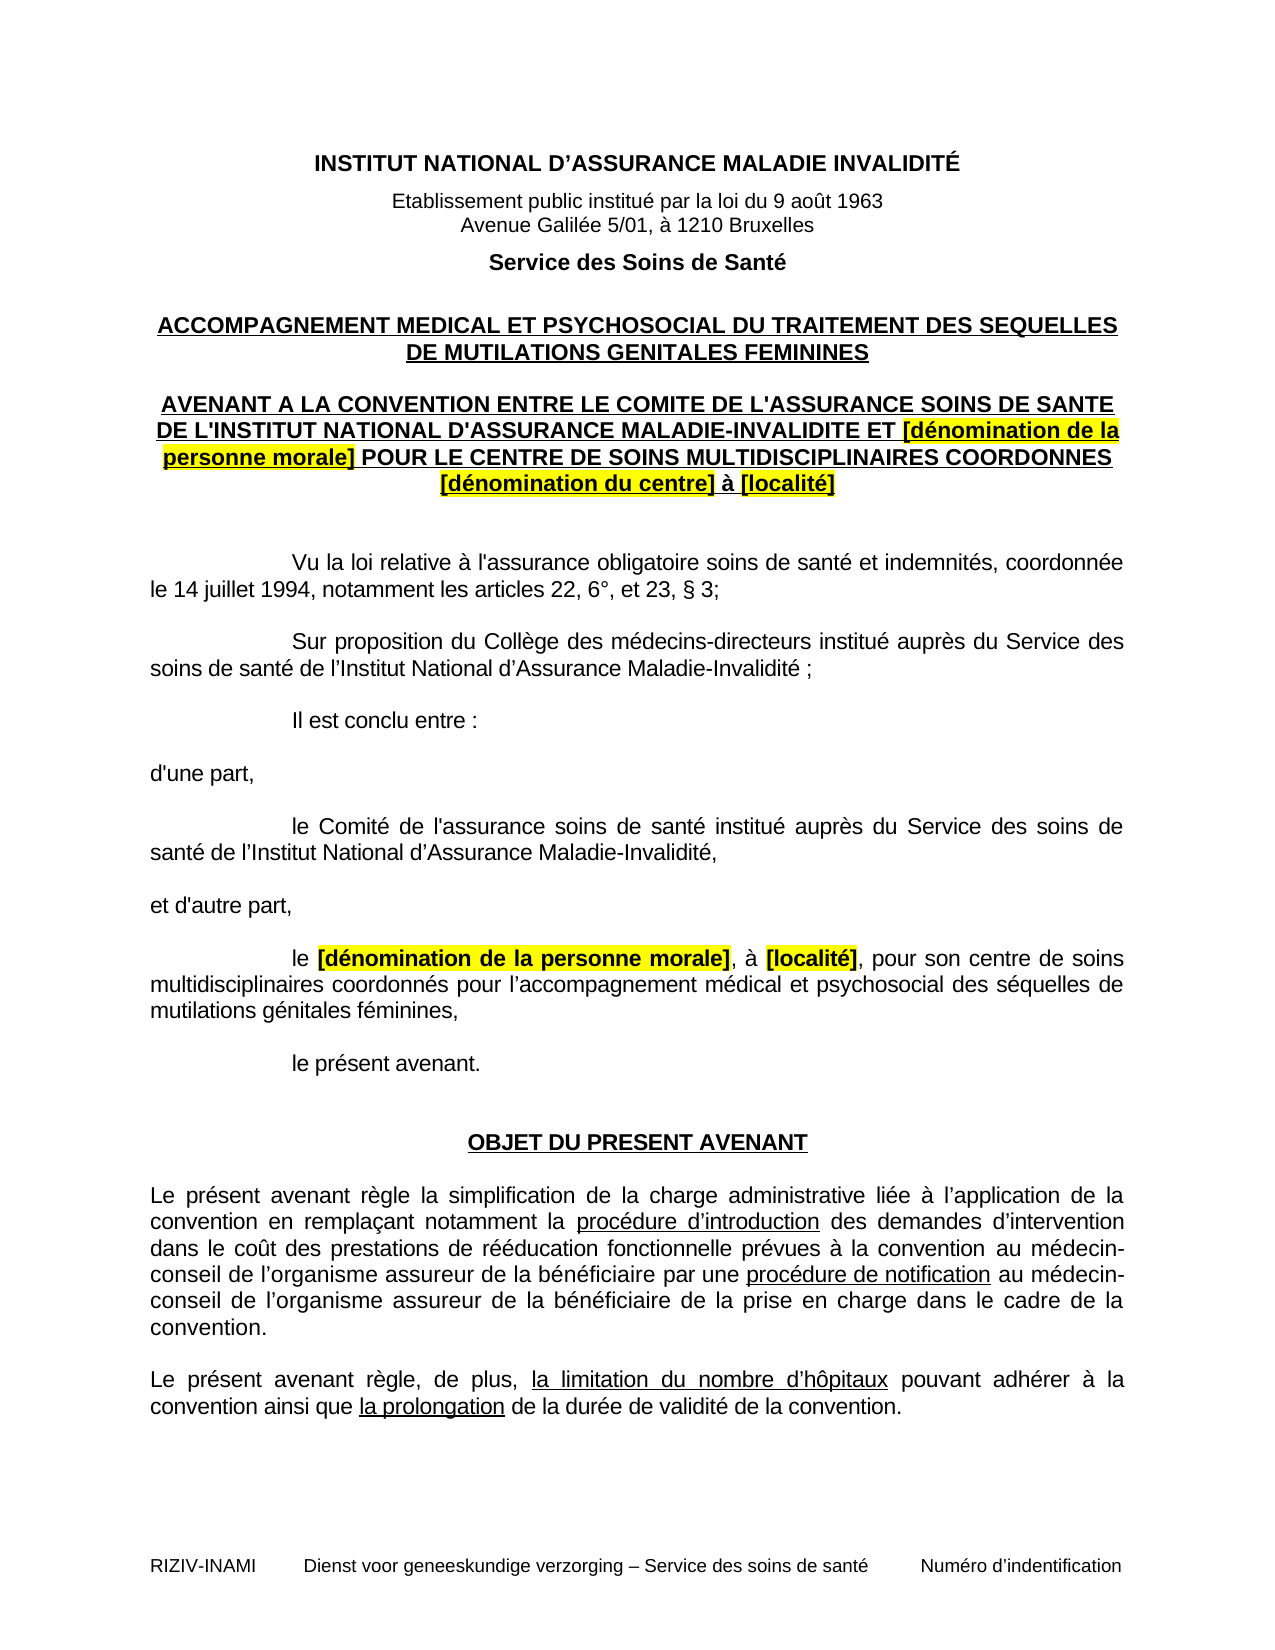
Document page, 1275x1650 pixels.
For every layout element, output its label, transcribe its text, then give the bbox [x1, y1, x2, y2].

text Le présent avenant règle, de plus, la limitation du nombre d’hôpitaux pouvant adhérer à la convention ainsi que la prolongation de la durée de validité de la convention. [150, 1366, 1125, 1419]
text ACCOMPAGNEMENT MEDICAL ET PSYCHOSOCIAL DU TRAITEMENT DES SEQUELLES [150, 312, 1125, 338]
text et d'autre part, [150, 892, 1125, 918]
text Il est conclu entre : [150, 707, 1125, 734]
text OBJET DU PRESENT AVENANT [150, 1129, 1125, 1155]
text INSTITUT NATIONAL D’ASSURANCE MALADIE INVALIDITÉ [150, 150, 1125, 176]
text le présent avenant. [150, 1050, 1125, 1076]
text le Comité de l'assurance soins de santé institué auprès du Service des soins de santé de l’Institut National d’Assurance Maladie-Invalidité, [150, 813, 1125, 866]
text Etablissement public institué par la loi du 9 août 1963 [150, 189, 1125, 213]
text Avenue Galilée 5/01, à 1210 Bruxelles [150, 213, 1125, 237]
text Le présent avenant règle la simplification de la charge administrative liée à l’application de la convention en remplaçant notamment la procédure d’introduction des demandes d’intervention dans le coût des prestations de rééducation fonctionnelle prévues à la convention au médecin-conseil de l’organisme assureur de la bénéficiaire par une procédure de notification au médecin-conseil de l’organisme assureur de la bénéficiaire de la prise en charge dans le cadre de la convention. [150, 1182, 1125, 1340]
text Service des Soins de Santé [150, 249, 1125, 276]
text le [dénomination de la personne morale], à [localité], pour son centre de soins multidisciplinaires coordonnés pour l’accompagnement médical et psychosocial des séquelles de mutilations génitales féminines, [150, 944, 1125, 1024]
text DE MUTILATIONS GENITALES FEMININES [150, 338, 1125, 365]
text AVENANT A LA CONVENTION ENTRE LE COMITE DE L'ASSURANCE SOINS DE SANTE DE L'INSTITUT NATIONAL D'ASSURANCE MALADIE-INVALIDITE ET [dénomination de la personne morale] POUR LE CENTRE DE SOINS MULTIDISCIPLINAIRES COORDONNES [dénomination du centre] à [localité] [150, 391, 1125, 497]
text Sur proposition du Collège des médecins-directeurs institué auprès du Service des soins de santé de l’Institut National d’Assurance Maladie-Invalidité ; [150, 628, 1125, 681]
text Vu la loi relative à l'assurance obligatoire soins de santé et indemnités, coordonnée le 14 juillet 1994, notamment les articles 22, 6°, et 23, § 3; [150, 549, 1125, 602]
text d'une part, [150, 760, 1125, 786]
